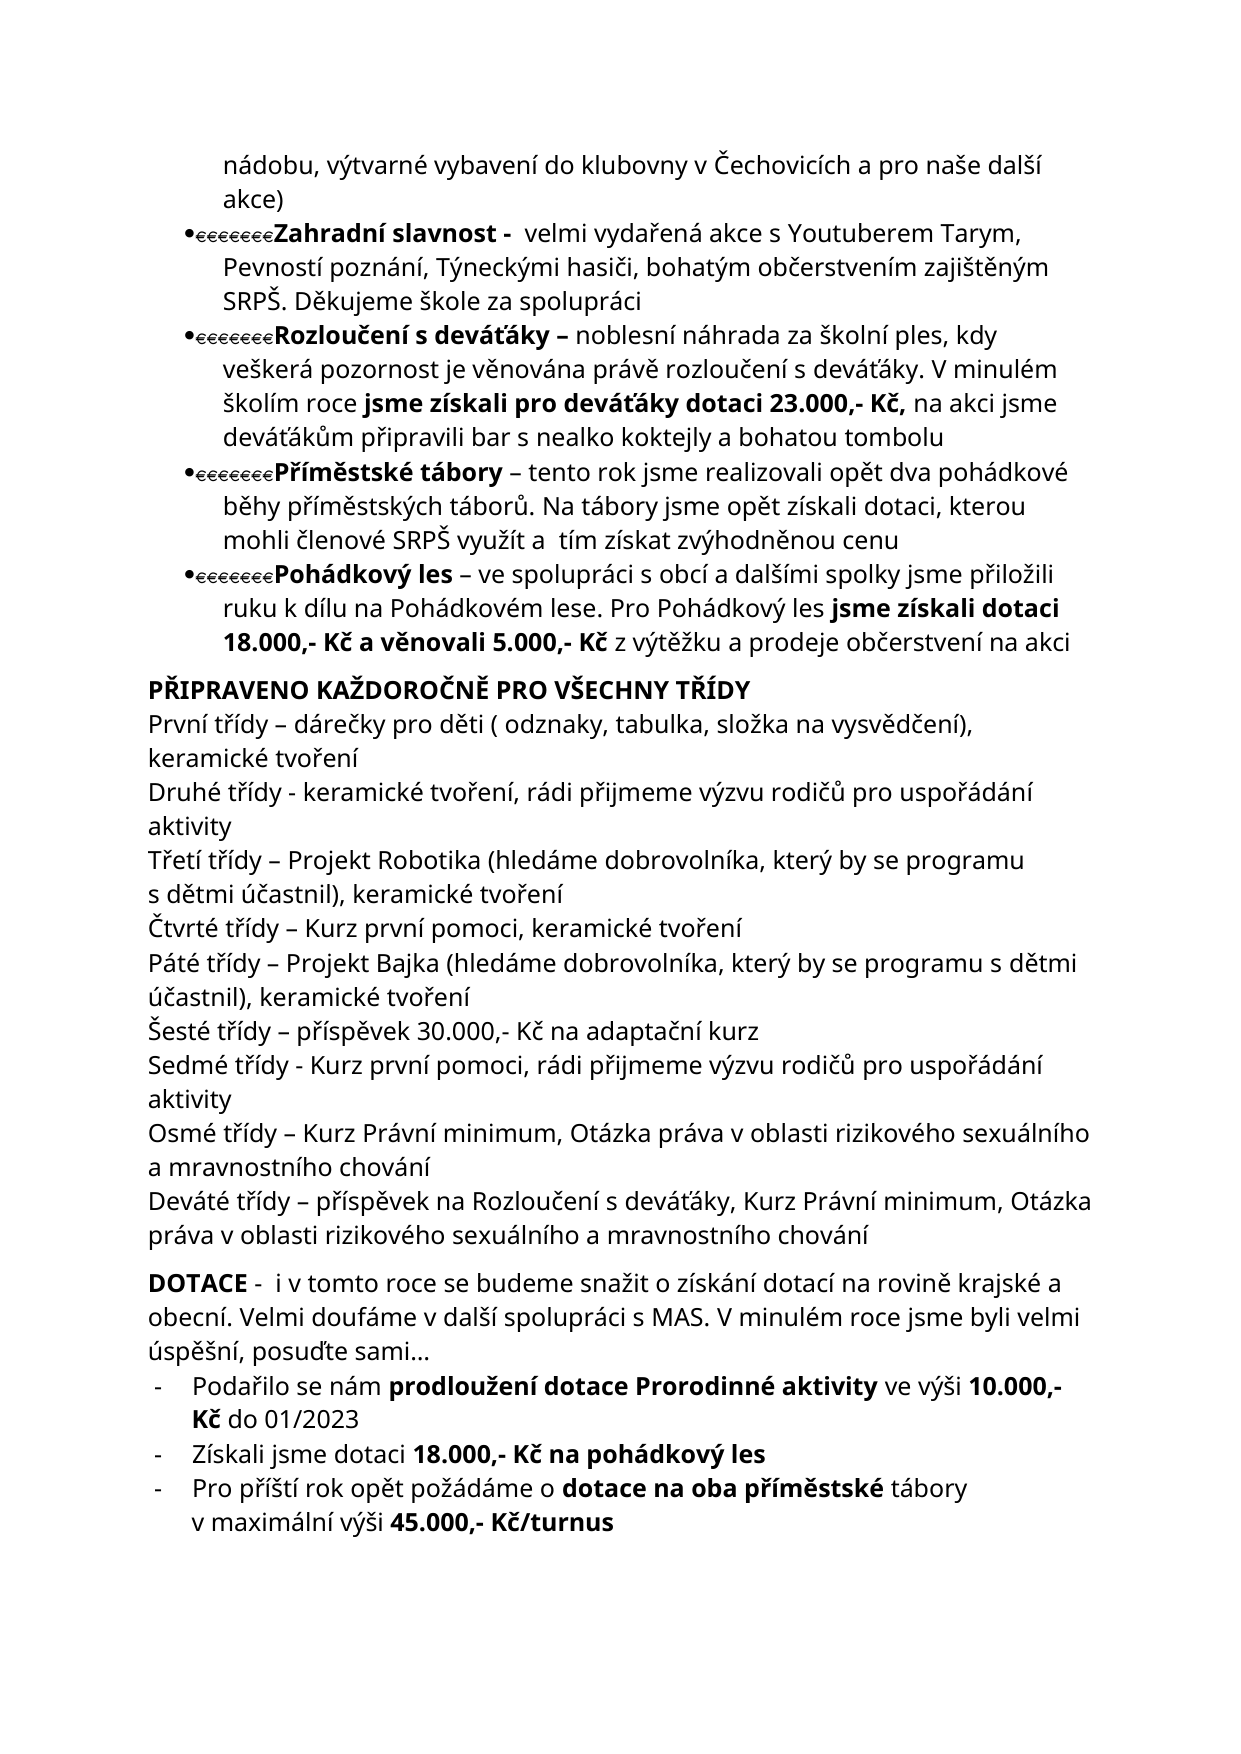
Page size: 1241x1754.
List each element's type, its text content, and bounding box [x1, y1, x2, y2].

text Páté třídy – Projekt Bajka (hledáme dobrovolníka, který by se programu s dětmi účastnil), keramické tvoření [148, 945, 1093, 1013]
text Třetí třídy – Projekt Robotika (hledáme dobrovolníka, který by se programu s dětmi účastnil), keramické tvoření [148, 843, 1093, 911]
text Druhé třídy - keramické tvoření, rádi přijmeme výzvu rodičů pro uspořádání aktivity [148, 775, 1093, 843]
text - Získali jsme dotaci 18.000,- Kč na pohádkový les [154, 1436, 1093, 1470]
text  Příměstské tábory – tento rok jsme realizovali opět dva pohádkové běhy příměstských táborů. Na tábory jsme opět získali dotaci, kterou mohli členové SRPŠ využít a tím získat zvýhodněnou cenu [185, 454, 1093, 556]
text První třídy – dárečky pro děti ( odznaky, tabulka, složka na vysvědčení), keramické tvoření [148, 707, 1093, 775]
text  Pohádkový les – ve spolupráci s obcí a dalšími spolky jsme přiložili ruku k dílu na Pohádkovém lese. Pro Pohádkový les jsme získali dotaci 18.000,- Kč a věnovali 5.000,- Kč z výtěžku a prodeje občerstvení na akci [185, 556, 1093, 658]
text  Rozloučení s deváťáky – noblesní náhrada za školní ples, kdy veškerá pozornost je věnována právě rozloučení s deváťáky. V minulém školím roce jsme získali pro deváťáky dotaci 23.000,- Kč, na akci jsme deváťákům připravili bar s nealko koktejly a bohatou tombolu [185, 318, 1093, 454]
text Šesté třídy – příspěvek 30.000,- Kč na adaptační kurz [148, 1013, 1093, 1047]
text DOTACE - i v tomto roce se budeme snažit o získání dotací na rovině krajské a obecní. Velmi doufáme v další spolupráci s MAS. V minulém roce jsme byli velmi úspěšní, posuďte sami… [148, 1266, 1093, 1368]
text Osmé třídy – Kurz Právní minimum, Otázka práva v oblasti rizikového sexuálního a mravnostního chování [148, 1116, 1093, 1184]
text PŘIPRAVENO KAŽDOROČNĚ PRO VŠECHNY TŘÍDY [148, 673, 1093, 707]
text  Zahradní slavnost - velmi vydařená akce s Youtuberem Tarym, Pevností poznání, Týneckými hasiči, bohatým občerstvením zajištěným SRPŠ. Děkujeme škole za spolupráci [185, 216, 1093, 318]
text - Pro příští rok opět požádáme o dotace na oba příměstské tábory v maximální výši 45.000,- Kč/turnus [154, 1470, 1093, 1538]
text Deváté třídy – příspěvek na Rozloučení s deváťáky, Kurz Právní minimum, Otázka práva v oblasti rizikového sexuálního a mravnostního chování [148, 1184, 1093, 1252]
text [185, 148, 1093, 216]
text - Podařilo se nám prodloužení dotace Prorodinné aktivity ve výši 10.000,-Kč do 01/2023 [154, 1368, 1093, 1436]
text Sedmé třídy - Kurz první pomoci, rádi přijmeme výzvu rodičů pro uspořádání aktivity [148, 1047, 1093, 1116]
text Čtvrté třídy – Kurz první pomoci, keramické tvoření [148, 911, 1093, 945]
